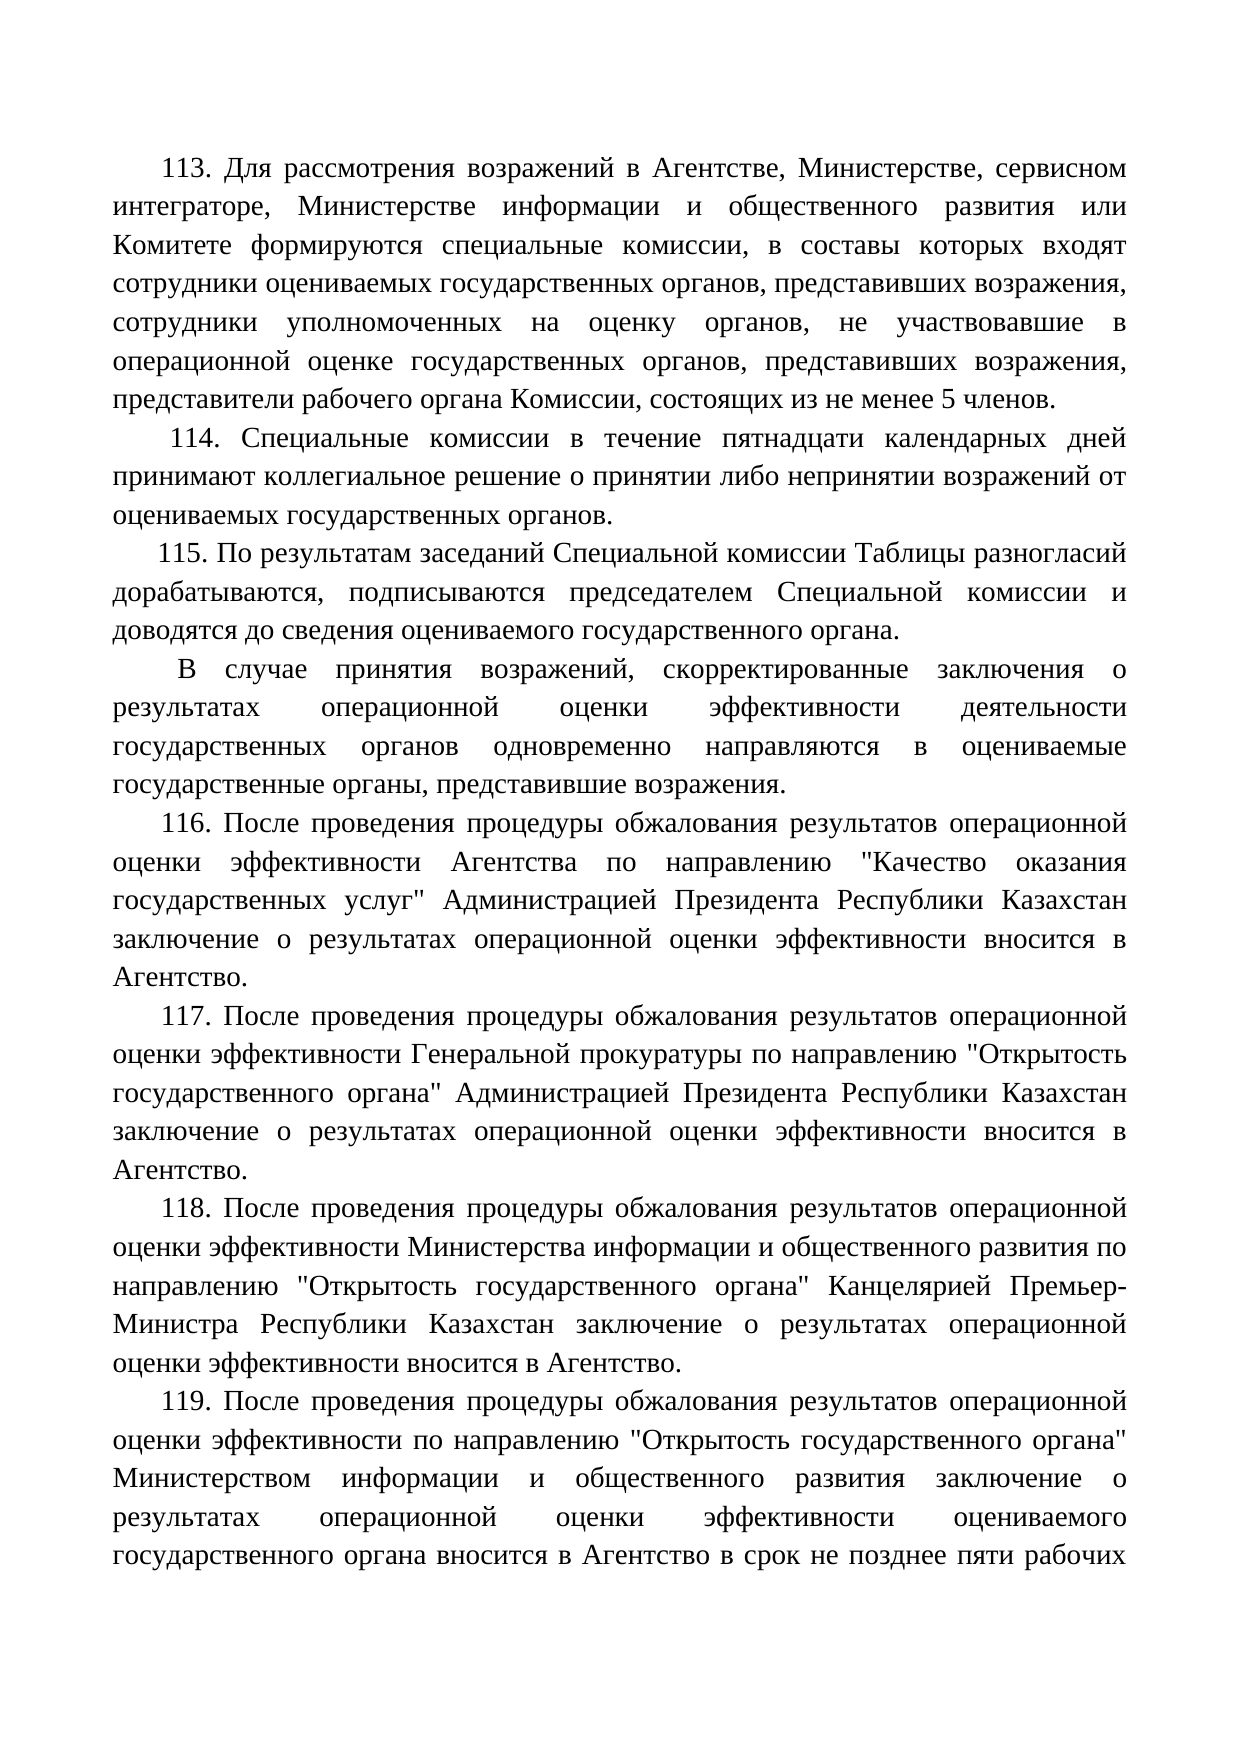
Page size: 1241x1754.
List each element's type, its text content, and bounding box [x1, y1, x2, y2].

text 117. После проведения процедуры обжалования результатов операционной оценки эффективности Генеральной прокуратуры по направлению "Открытость государственного органа" Администрацией Президента Республики Казахстан заключение о результатах операционной оценки эффективности вносится в Агентство. [112, 998, 1128, 1186]
text В случае принятия возражений, скорректированные заключения о результатах операционной оценки эффективности деятельности государственных органов одновременно направляются в оцениваемые государственные органы, представившие возражения. [112, 651, 1128, 800]
text 114. Специальные комиссии в течение пятнадцати календарных дней принимают коллегиальное решение о принятии либо непринятии возражений от оцениваемых государственных органов. [112, 420, 1128, 530]
text 118. После проведения процедуры обжалования результатов операционной оценки эффективности Министерства информации и общественного развития по направлению "Открытость государственного органа" Канцелярией Премьер-Министра Республики Казахстан заключение о результатах операционной оценки эффективности вносится в Агентство. [112, 1191, 1128, 1378]
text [112, 1383, 1128, 1571]
text 113. Для рассмотрения возражений в Агентстве, Министерстве, сервисном интеграторе, Министерстве информации и общественного развития или Комитете формируются специальные комиссии, в составы которых входят сотрудники оцениваемых государственных органов, представивших возражения, сотрудники уполномоченных на оценку органов, не участвовавшие в операционной оценке государственных органов, представивших возражения, представители рабочего органа Комиссии, состоящих из не менее 5 членов. [112, 150, 1128, 415]
text 115. По результатам заседаний Специальной комиссии Таблицы разногласий дорабатываются, подписываются председателем Специальной комиссии и доводятся до сведения оцениваемого государственного органа. [112, 535, 1128, 646]
text 116. После проведения процедуры обжалования результатов операционной оценки эффективности Агентства по направлению "Качество оказания государственных услуг" Администрацией Президента Республики Казахстан заключение о результатах операционной оценки эффективности вносится в Агентство. [112, 805, 1128, 993]
